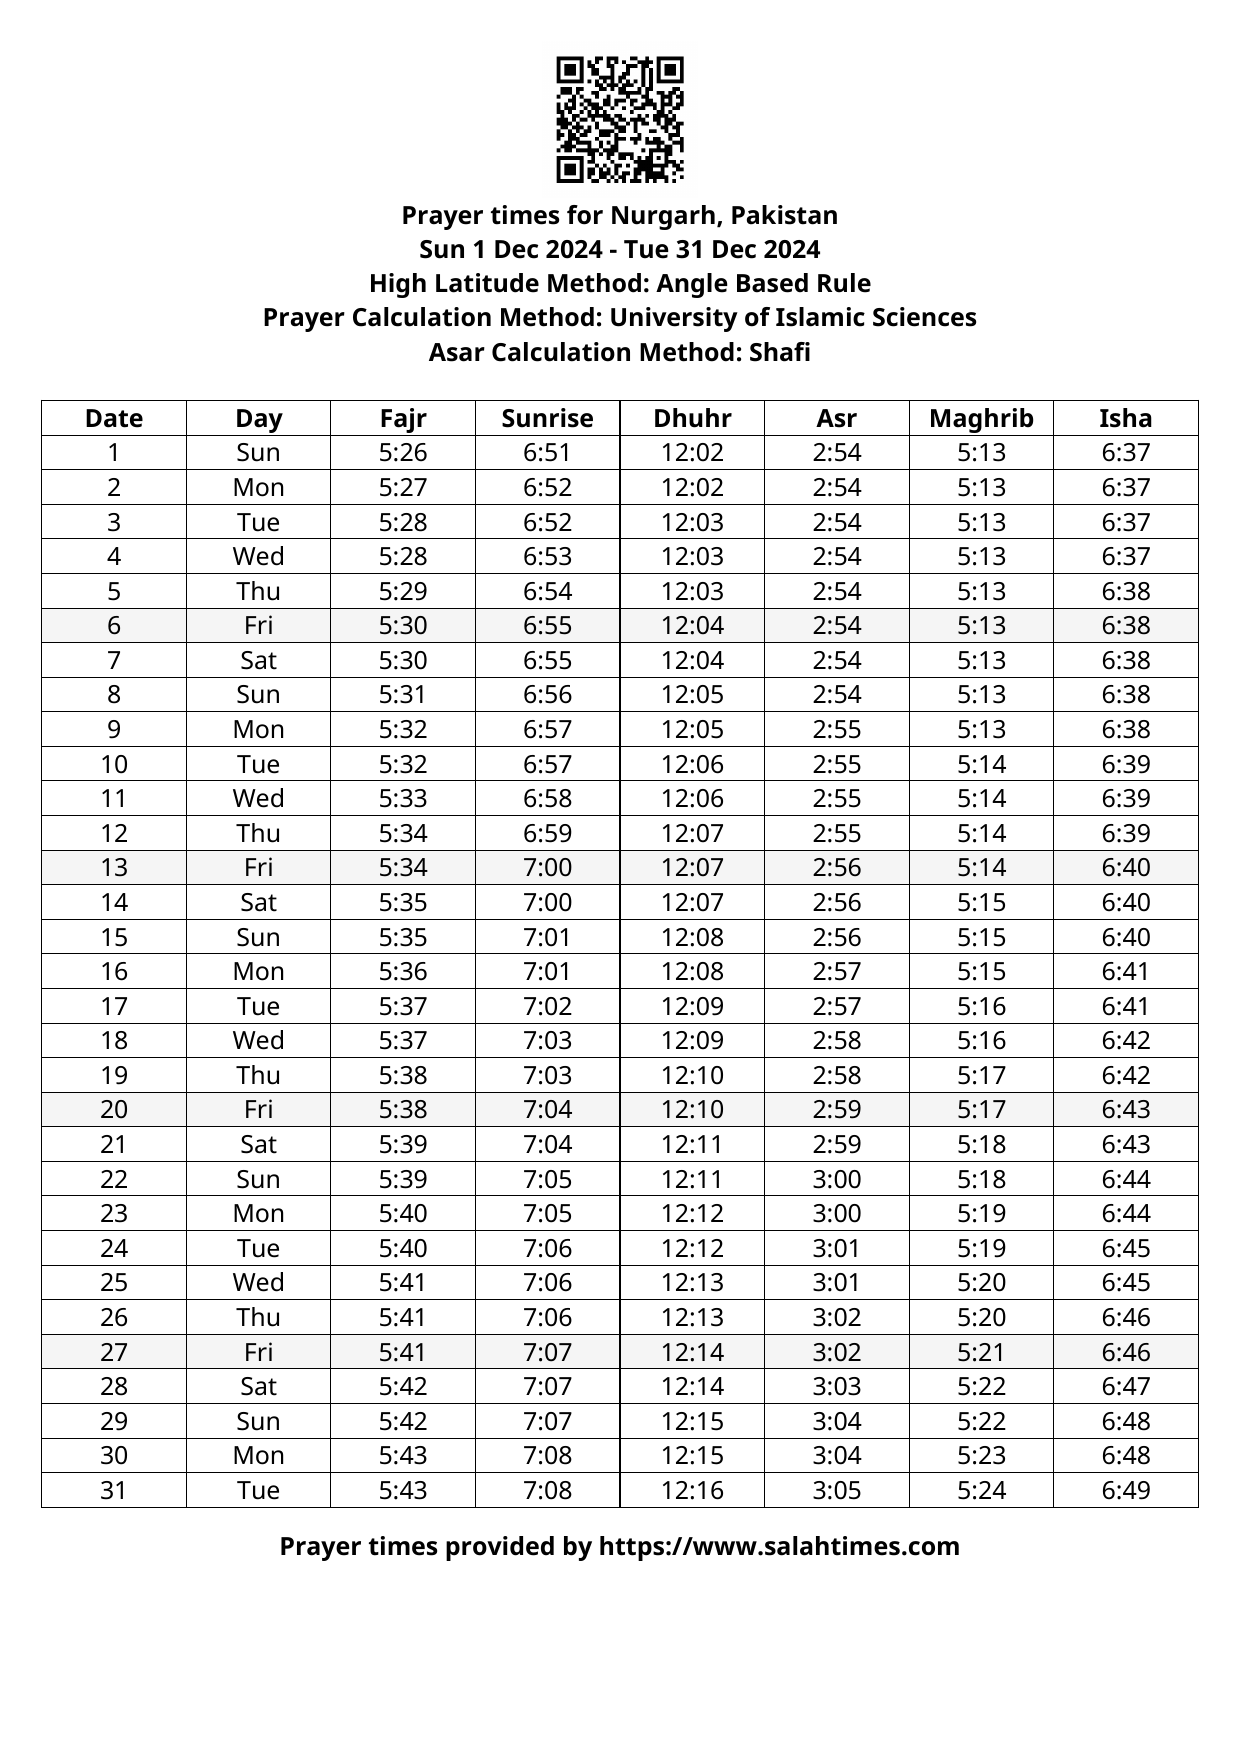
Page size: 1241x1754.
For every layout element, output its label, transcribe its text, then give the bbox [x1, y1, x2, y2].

table_cell 5:21 [910, 1335, 1053, 1368]
table_cell 5:20 [910, 1266, 1053, 1299]
table_cell 13 [42, 851, 186, 884]
table_cell 6:46 [1054, 1300, 1198, 1334]
table_cell 2:54 [765, 505, 909, 538]
table_cell 1 [42, 436, 186, 469]
table_cell 5:35 [331, 885, 475, 919]
table_cell 12:10 [621, 1058, 764, 1092]
table_cell 7:00 [476, 885, 619, 919]
table_cell 5:13 [910, 436, 1053, 469]
table_cell 6:37 [1054, 505, 1198, 538]
table_cell 12:15 [621, 1404, 764, 1437]
table_cell 12:08 [621, 920, 764, 953]
text Asar Calculation Method: Shafi [42, 334, 1198, 368]
table_cell 12:03 [621, 574, 764, 607]
table_cell 7:03 [476, 1024, 619, 1057]
table_cell 5:41 [331, 1266, 475, 1299]
table_cell 17 [42, 989, 186, 1022]
table_cell 3:01 [765, 1266, 909, 1299]
table_cell 12:02 [621, 436, 764, 469]
table_cell 6:57 [476, 712, 619, 746]
table_cell 12:13 [621, 1300, 764, 1334]
table_cell 5:13 [910, 505, 1053, 538]
table_cell 6:38 [1054, 609, 1198, 642]
table_cell 6:54 [476, 574, 619, 607]
table_cell Wed [187, 1024, 330, 1057]
table_cell 6:48 [1054, 1404, 1198, 1437]
table_cell 5:17 [910, 1058, 1053, 1092]
table_cell 6:46 [1054, 1335, 1198, 1368]
table_cell 22 [42, 1162, 186, 1195]
table_header Fajr [331, 401, 475, 434]
table_cell 2:54 [765, 436, 909, 469]
table_cell 3:03 [765, 1369, 909, 1403]
table_cell 7:05 [476, 1196, 619, 1230]
table_cell 7:06 [476, 1266, 619, 1299]
table_cell 2 [42, 470, 186, 504]
table_cell 30 [42, 1439, 186, 1472]
table_cell Fri [187, 1093, 330, 1126]
table_cell 6:52 [476, 470, 619, 504]
text Prayer times provided by https://www.salahtimes.com [42, 1528, 1198, 1563]
table_cell Wed [187, 539, 330, 573]
table_cell 3 [42, 505, 186, 538]
table_cell 5:33 [331, 781, 475, 815]
table_cell 2:54 [765, 539, 909, 573]
table_cell 6:44 [1054, 1162, 1198, 1195]
table_cell 7:01 [476, 954, 619, 988]
table_cell 7:06 [476, 1231, 619, 1264]
table_cell 6:40 [1054, 920, 1198, 953]
table_cell 6:48 [1054, 1439, 1198, 1472]
table_cell 5:18 [910, 1162, 1053, 1195]
table_cell Tue [187, 747, 330, 780]
table_cell 6:56 [476, 678, 619, 711]
table_cell 6:37 [1054, 436, 1198, 469]
table_cell 5:27 [331, 470, 475, 504]
table_cell 12:09 [621, 1024, 764, 1057]
table_cell 7:07 [476, 1404, 619, 1437]
table_cell 5:14 [910, 747, 1053, 780]
table_cell 6:45 [1054, 1266, 1198, 1299]
table_header Asr [765, 401, 909, 434]
table_cell Mon [187, 1439, 330, 1472]
table_cell Mon [187, 954, 330, 988]
table_cell 6:37 [1054, 470, 1198, 504]
table_cell 2:58 [765, 1058, 909, 1092]
table_cell 5:16 [910, 1024, 1053, 1057]
table_cell 2:54 [765, 574, 909, 607]
table_cell 12:08 [621, 954, 764, 988]
table_cell 5:13 [910, 574, 1053, 607]
table_cell 6:53 [476, 539, 619, 573]
table_cell 4 [42, 539, 186, 573]
table_cell 7:06 [476, 1300, 619, 1334]
table_cell 12:11 [621, 1162, 764, 1195]
table_cell 9 [42, 712, 186, 746]
table_header Day [187, 401, 330, 434]
table_cell 24 [42, 1231, 186, 1264]
table_cell 5:29 [331, 574, 475, 607]
table_cell 5:13 [910, 678, 1053, 711]
table_header Sunrise [476, 401, 619, 434]
table_cell 14 [42, 885, 186, 919]
table_cell 18 [42, 1024, 186, 1057]
table_cell 6:40 [1054, 885, 1198, 919]
table_cell 2:55 [765, 747, 909, 780]
table_cell 5:31 [331, 678, 475, 711]
table_cell 6:42 [1054, 1058, 1198, 1092]
table_cell 6:38 [1054, 574, 1198, 607]
table_cell 6:55 [476, 643, 619, 677]
table_cell 6:51 [476, 436, 619, 469]
table_cell 7:02 [476, 989, 619, 1022]
table_cell 5:13 [910, 643, 1053, 677]
table_cell 6:42 [1054, 1024, 1198, 1057]
table_cell 5:42 [331, 1404, 475, 1437]
table_cell 20 [42, 1093, 186, 1126]
table_header Isha [1054, 401, 1198, 434]
table_cell 7:04 [476, 1093, 619, 1126]
table_cell 5:42 [331, 1369, 475, 1403]
table_cell 5:38 [331, 1093, 475, 1126]
table_cell 6:55 [476, 609, 619, 642]
table_cell 7 [42, 643, 186, 677]
table_cell 7:03 [476, 1058, 619, 1092]
table_cell 7:08 [476, 1439, 619, 1472]
table_cell 7:05 [476, 1162, 619, 1195]
table_cell 6:41 [1054, 954, 1198, 988]
table_cell 12:10 [621, 1093, 764, 1126]
table_cell 5:32 [331, 712, 475, 746]
table_cell 6:44 [1054, 1196, 1198, 1230]
table_cell 2:56 [765, 851, 909, 884]
table_cell 5:39 [331, 1127, 475, 1161]
table_cell Thu [187, 1058, 330, 1092]
table_cell Mon [187, 1196, 330, 1230]
table_cell 5:37 [331, 989, 475, 1022]
table_cell Sat [187, 1369, 330, 1403]
table_cell 28 [42, 1369, 186, 1403]
table_cell 5:23 [910, 1439, 1053, 1472]
table_cell 5:15 [910, 954, 1053, 988]
table_cell Wed [187, 781, 330, 815]
table_cell 2:54 [765, 470, 909, 504]
table_cell Fri [187, 851, 330, 884]
table_cell 5:13 [910, 712, 1053, 746]
table_cell 5:15 [910, 885, 1053, 919]
table_cell Sun [187, 678, 330, 711]
table_cell 5:14 [910, 781, 1053, 815]
table_cell Tue [187, 505, 330, 538]
table_cell 6:38 [1054, 643, 1198, 677]
table_cell 25 [42, 1266, 186, 1299]
table_cell 2:55 [765, 816, 909, 849]
table_cell 5:30 [331, 643, 475, 677]
table_cell 6:52 [476, 505, 619, 538]
table_cell 31 [42, 1473, 186, 1507]
table_cell 12:07 [621, 885, 764, 919]
table_cell 12:13 [621, 1266, 764, 1299]
table_cell 3:02 [765, 1300, 909, 1334]
table_cell 2:59 [765, 1127, 909, 1161]
table_cell 6:57 [476, 747, 619, 780]
table_cell 12 [42, 816, 186, 849]
table_cell 6:38 [1054, 712, 1198, 746]
table_cell 6:39 [1054, 781, 1198, 815]
table_cell 12:04 [621, 643, 764, 677]
table_cell Sat [187, 643, 330, 677]
table_cell 5:39 [331, 1162, 475, 1195]
table_cell 12:02 [621, 470, 764, 504]
table_cell 7:07 [476, 1335, 619, 1368]
table_cell Fri [187, 609, 330, 642]
table_cell 6 [42, 609, 186, 642]
table_cell 15 [42, 920, 186, 953]
table_cell 5:34 [331, 816, 475, 849]
table_cell 2:59 [765, 1093, 909, 1126]
table_cell 3:01 [765, 1231, 909, 1264]
table_cell 12:07 [621, 816, 764, 849]
table_cell 12:06 [621, 781, 764, 815]
table_cell Thu [187, 1300, 330, 1334]
table_cell 12:06 [621, 747, 764, 780]
table_cell 5:14 [910, 851, 1053, 884]
table_cell 21 [42, 1127, 186, 1161]
table_cell 12:05 [621, 712, 764, 746]
table_cell 2:54 [765, 643, 909, 677]
table_cell 7:07 [476, 1369, 619, 1403]
table_cell 2:54 [765, 678, 909, 711]
table_cell 12:03 [621, 539, 764, 573]
table_cell 19 [42, 1058, 186, 1092]
table_cell 10 [42, 747, 186, 780]
table_cell 5:34 [331, 851, 475, 884]
table_cell 12:03 [621, 505, 764, 538]
table_cell 3:05 [765, 1473, 909, 1507]
table_cell 5:22 [910, 1404, 1053, 1437]
text Prayer Calculation Method: University of Islamic Sciences [42, 300, 1198, 334]
table_cell 5:19 [910, 1196, 1053, 1230]
table_cell 5:37 [331, 1024, 475, 1057]
table_cell 27 [42, 1335, 186, 1368]
table_cell 6:43 [1054, 1127, 1198, 1161]
table_cell 5:13 [910, 609, 1053, 642]
table_cell 5:43 [331, 1439, 475, 1472]
table_cell 3:00 [765, 1196, 909, 1230]
table_cell 6:49 [1054, 1473, 1198, 1507]
table_cell 5:28 [331, 505, 475, 538]
table_cell 5:43 [331, 1473, 475, 1507]
table_cell 5:36 [331, 954, 475, 988]
table_cell Tue [187, 1231, 330, 1264]
table_cell 12:09 [621, 989, 764, 1022]
table_cell 5:38 [331, 1058, 475, 1092]
table_cell 3:00 [765, 1162, 909, 1195]
table_cell 5:40 [331, 1196, 475, 1230]
table_cell 5:30 [331, 609, 475, 642]
table_cell 7:00 [476, 851, 619, 884]
table_cell 12:07 [621, 851, 764, 884]
table_cell 12:05 [621, 678, 764, 711]
table_cell 12:04 [621, 609, 764, 642]
table_cell Tue [187, 989, 330, 1022]
table_cell 5:35 [331, 920, 475, 953]
table_cell 7:04 [476, 1127, 619, 1161]
table_cell 2:56 [765, 885, 909, 919]
table_cell 5 [42, 574, 186, 607]
table_cell 12:15 [621, 1439, 764, 1472]
table_cell 5:15 [910, 920, 1053, 953]
table_cell 6:43 [1054, 1093, 1198, 1126]
table_cell 8 [42, 678, 186, 711]
table_cell 5:32 [331, 747, 475, 780]
table_cell 6:41 [1054, 989, 1198, 1022]
table_cell 12:16 [621, 1473, 764, 1507]
table_cell 2:54 [765, 609, 909, 642]
text Sun 1 Dec 2024 - Tue 31 Dec 2024 [42, 232, 1198, 266]
table_cell 5:13 [910, 539, 1053, 573]
table_cell 3:04 [765, 1439, 909, 1472]
table_cell 6:37 [1054, 539, 1198, 573]
picture [542, 41, 699, 198]
table_cell 23 [42, 1196, 186, 1230]
table_cell 6:58 [476, 781, 619, 815]
text Prayer times for Nurgarh, Pakistan [42, 198, 1198, 232]
table_cell 26 [42, 1300, 186, 1334]
table_cell 5:24 [910, 1473, 1053, 1507]
table_cell 12:11 [621, 1127, 764, 1161]
table_cell 12:12 [621, 1231, 764, 1264]
table_cell Sat [187, 1127, 330, 1161]
table_cell 2:56 [765, 920, 909, 953]
table_cell 16 [42, 954, 186, 988]
table_cell Thu [187, 574, 330, 607]
table_cell 2:58 [765, 1024, 909, 1057]
table_cell 5:28 [331, 539, 475, 573]
table_cell 5:14 [910, 816, 1053, 849]
table_cell Wed [187, 1266, 330, 1299]
table_cell 2:57 [765, 989, 909, 1022]
table_cell 7:08 [476, 1473, 619, 1507]
table_cell 5:13 [910, 470, 1053, 504]
table_cell 5:20 [910, 1300, 1053, 1334]
table_cell 5:22 [910, 1369, 1053, 1403]
table_cell 5:16 [910, 989, 1053, 1022]
table_cell 3:02 [765, 1335, 909, 1368]
table_cell Thu [187, 816, 330, 849]
table_cell 6:45 [1054, 1231, 1198, 1264]
table_cell 6:47 [1054, 1369, 1198, 1403]
table_cell 5:40 [331, 1231, 475, 1264]
table_cell 6:59 [476, 816, 619, 849]
table_cell 3:04 [765, 1404, 909, 1437]
table_cell Mon [187, 470, 330, 504]
table_cell Tue [187, 1473, 330, 1507]
table_cell 5:26 [331, 436, 475, 469]
table_cell Sun [187, 1162, 330, 1195]
table_cell Sun [187, 920, 330, 953]
table_cell Sat [187, 885, 330, 919]
table_cell Mon [187, 712, 330, 746]
table_cell 12:14 [621, 1335, 764, 1368]
table_cell 5:41 [331, 1335, 475, 1368]
table_cell 6:39 [1054, 816, 1198, 849]
table_cell 2:57 [765, 954, 909, 988]
table_cell Sun [187, 436, 330, 469]
table_cell 29 [42, 1404, 186, 1437]
table_cell 6:40 [1054, 851, 1198, 884]
table_cell 7:01 [476, 920, 619, 953]
table_cell 5:18 [910, 1127, 1053, 1161]
table_cell 6:39 [1054, 747, 1198, 780]
table_cell 5:19 [910, 1231, 1053, 1264]
table_cell 2:55 [765, 781, 909, 815]
table_cell Sun [187, 1404, 330, 1437]
table_header Dhuhr [621, 401, 764, 434]
table_cell 12:14 [621, 1369, 764, 1403]
table_header Maghrib [910, 401, 1053, 434]
table_cell 12:12 [621, 1196, 764, 1230]
table_cell 11 [42, 781, 186, 815]
table_cell Fri [187, 1335, 330, 1368]
table_cell 2:55 [765, 712, 909, 746]
table_cell 5:41 [331, 1300, 475, 1334]
table_cell 6:38 [1054, 678, 1198, 711]
table_header Date [42, 401, 186, 434]
text High Latitude Method: Angle Based Rule [42, 266, 1198, 300]
table_cell 5:17 [910, 1093, 1053, 1126]
